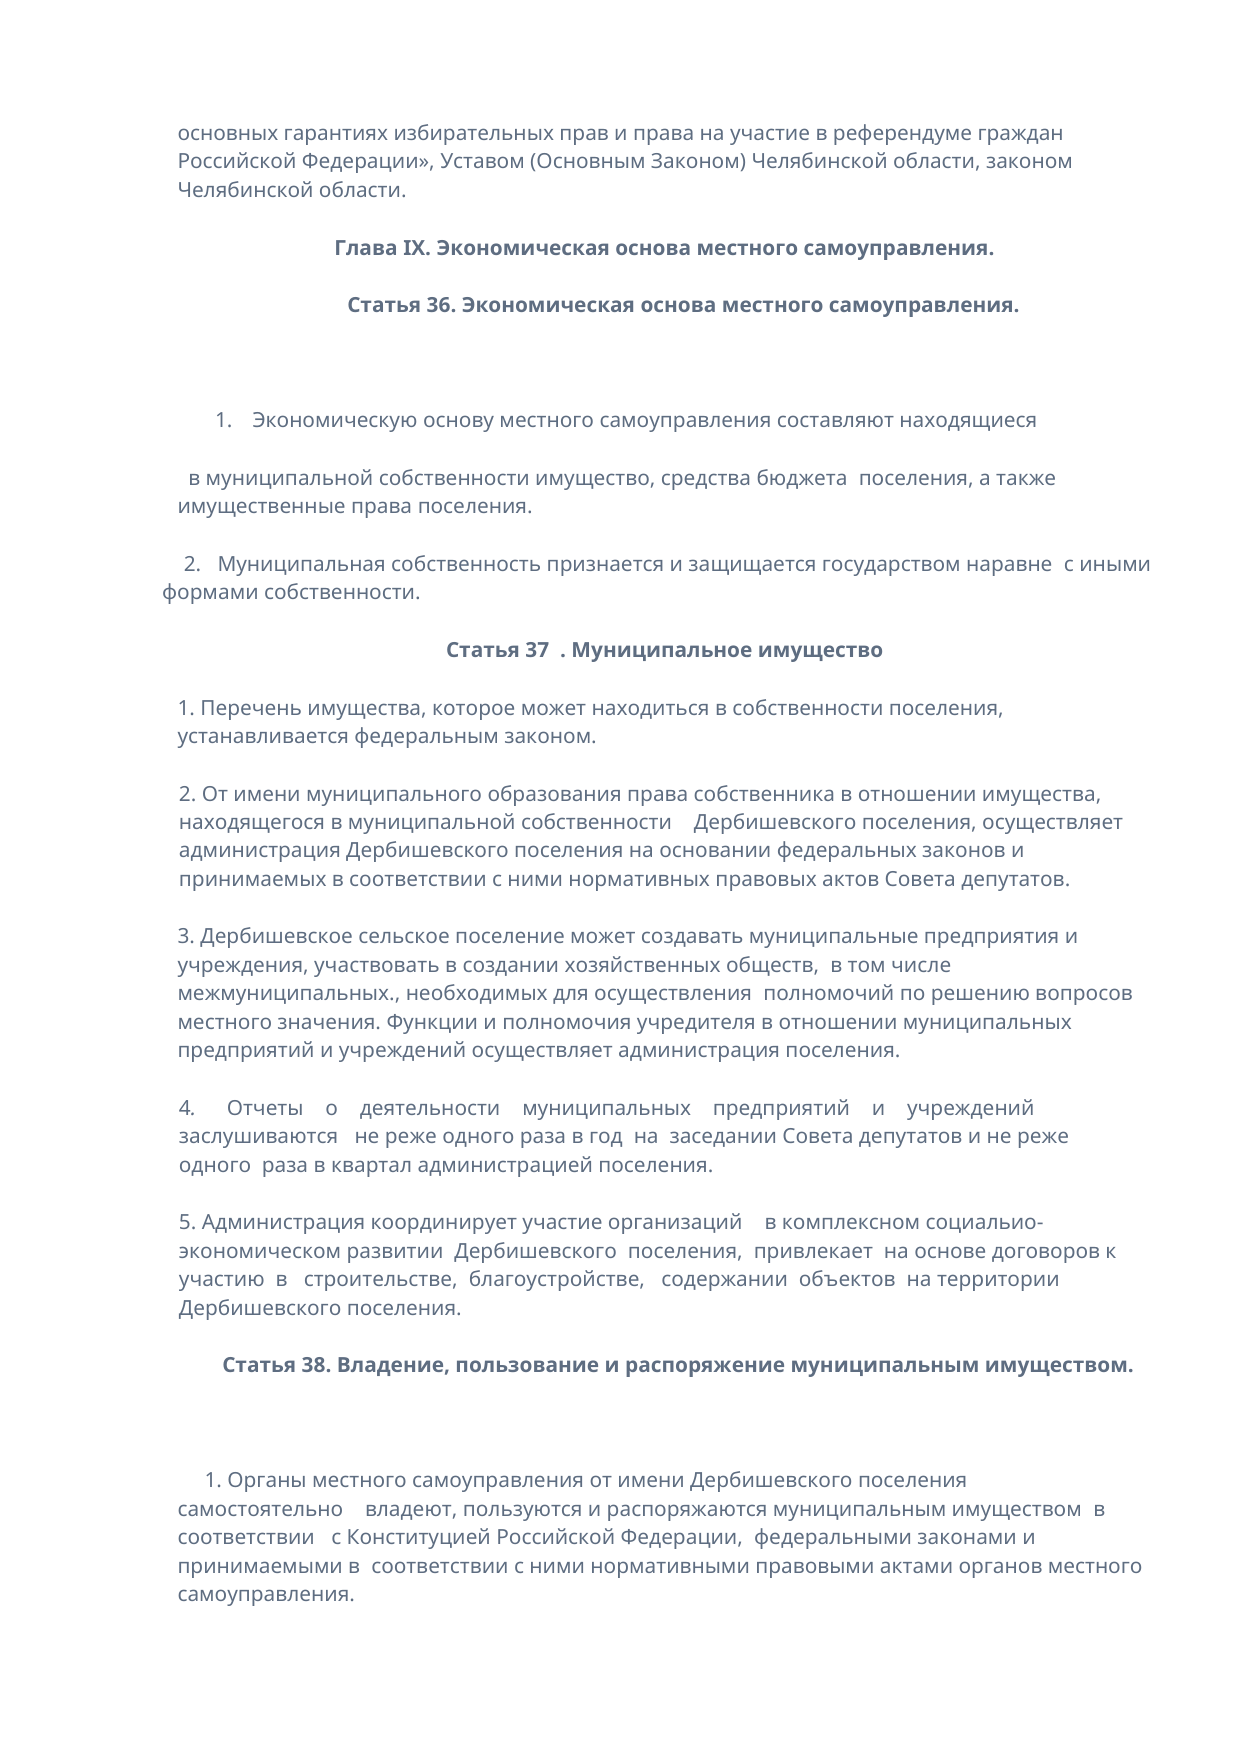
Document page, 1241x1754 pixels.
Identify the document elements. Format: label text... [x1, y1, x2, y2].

text в муниципальной собственности имущество, средства бюджета поселения, а также имущественные права поселения. [177, 463, 1152, 520]
text 1. Перечень имущества, которое может находиться в собственности поселения, устанавливается федеральным законом. [177, 693, 1152, 749]
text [177, 118, 1152, 203]
text 2. Муниципальная собственность признается и защищается государством наравне с иными формами собственности. [162, 549, 1152, 606]
text Статья 38. Владение, пользование и распоряжение муниципальным имуществом. [177, 1350, 1152, 1379]
text 3. Дербишевское сельское поселение может создавать муниципальные предприятия и учреждения, участвовать в создании хозяйственных обществ, в том числе межмуниципальных., необходимых для осуществления полномочий по решению вопросов местного значения. Функции и полномочия учредителя в отношении муниципальных предприятий и учреждений осуществляет администрация поселения. [177, 922, 1152, 1064]
list Экономическую основу местного самоуправления составляют находящиеся [215, 405, 1152, 434]
text 5. Администрация координирует участие организаций в комплексном социальио- экономическом развитии Дербишевского поселения, привлекает на основе договоров к участию в строительстве, благоустройстве, содержании объектов на территории Дербишевского поселения. [179, 1207, 1152, 1321]
text 1. Органы местного самоуправления от имени Дербишевского поселения самостоятельно владеют, пользуются и распоряжаются муниципальным имуществом в соответствии с Конституцией Российской Федерации, федеральными законами и принимаемыми в соответствии с ними нормативными правовыми актами органов местного самоуправления. [177, 1466, 1152, 1608]
text Статья 36. Экономическая основа местного самоуправления. [177, 290, 1152, 319]
text 4. Отчеты о деятельности муниципальных предприятий и учреждений заслушиваются не реже одного раза в год на заседании Совета депутатов и не реже одного раза в квартал администрацией поселения. [179, 1093, 1152, 1178]
text 2. От имени муниципального образования права собственника в отношении имущества, находящегося в муниципальной собственности Дербишевского поселения, осуществляет администрация Дербишевского поселения на основании федеральных законов и принимаемых в соответствии с ними нормативных правовых актов Совета депутатов. [179, 779, 1152, 892]
text Глава IX. Экономическая основа местного самоуправления. [177, 233, 1152, 261]
text Статья 37 . Муниципальное имущество [177, 635, 1152, 663]
